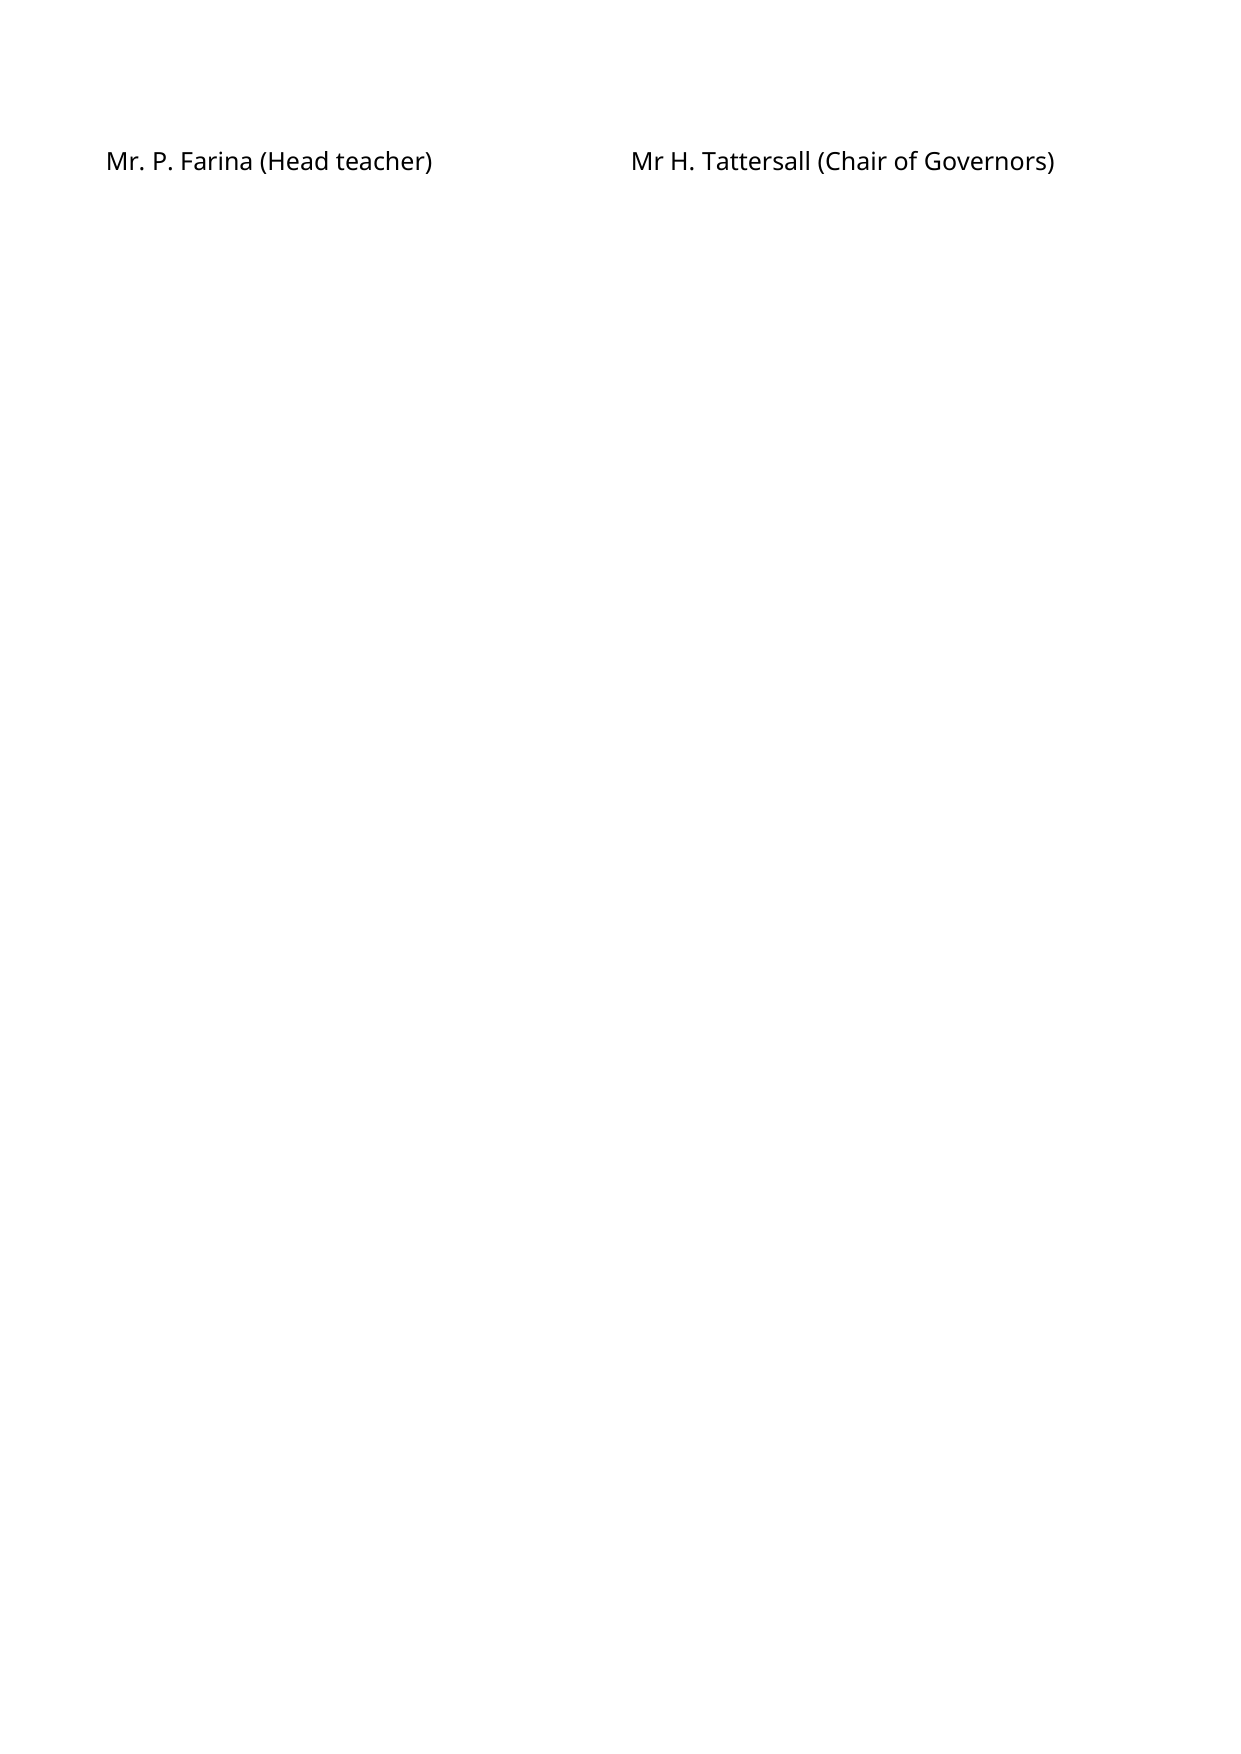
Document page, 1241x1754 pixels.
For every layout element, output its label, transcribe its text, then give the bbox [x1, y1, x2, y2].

text Mr. P. Farina (Head teacher) Mr H. Tattersall (Chair of Governors) [106, 144, 1169, 178]
